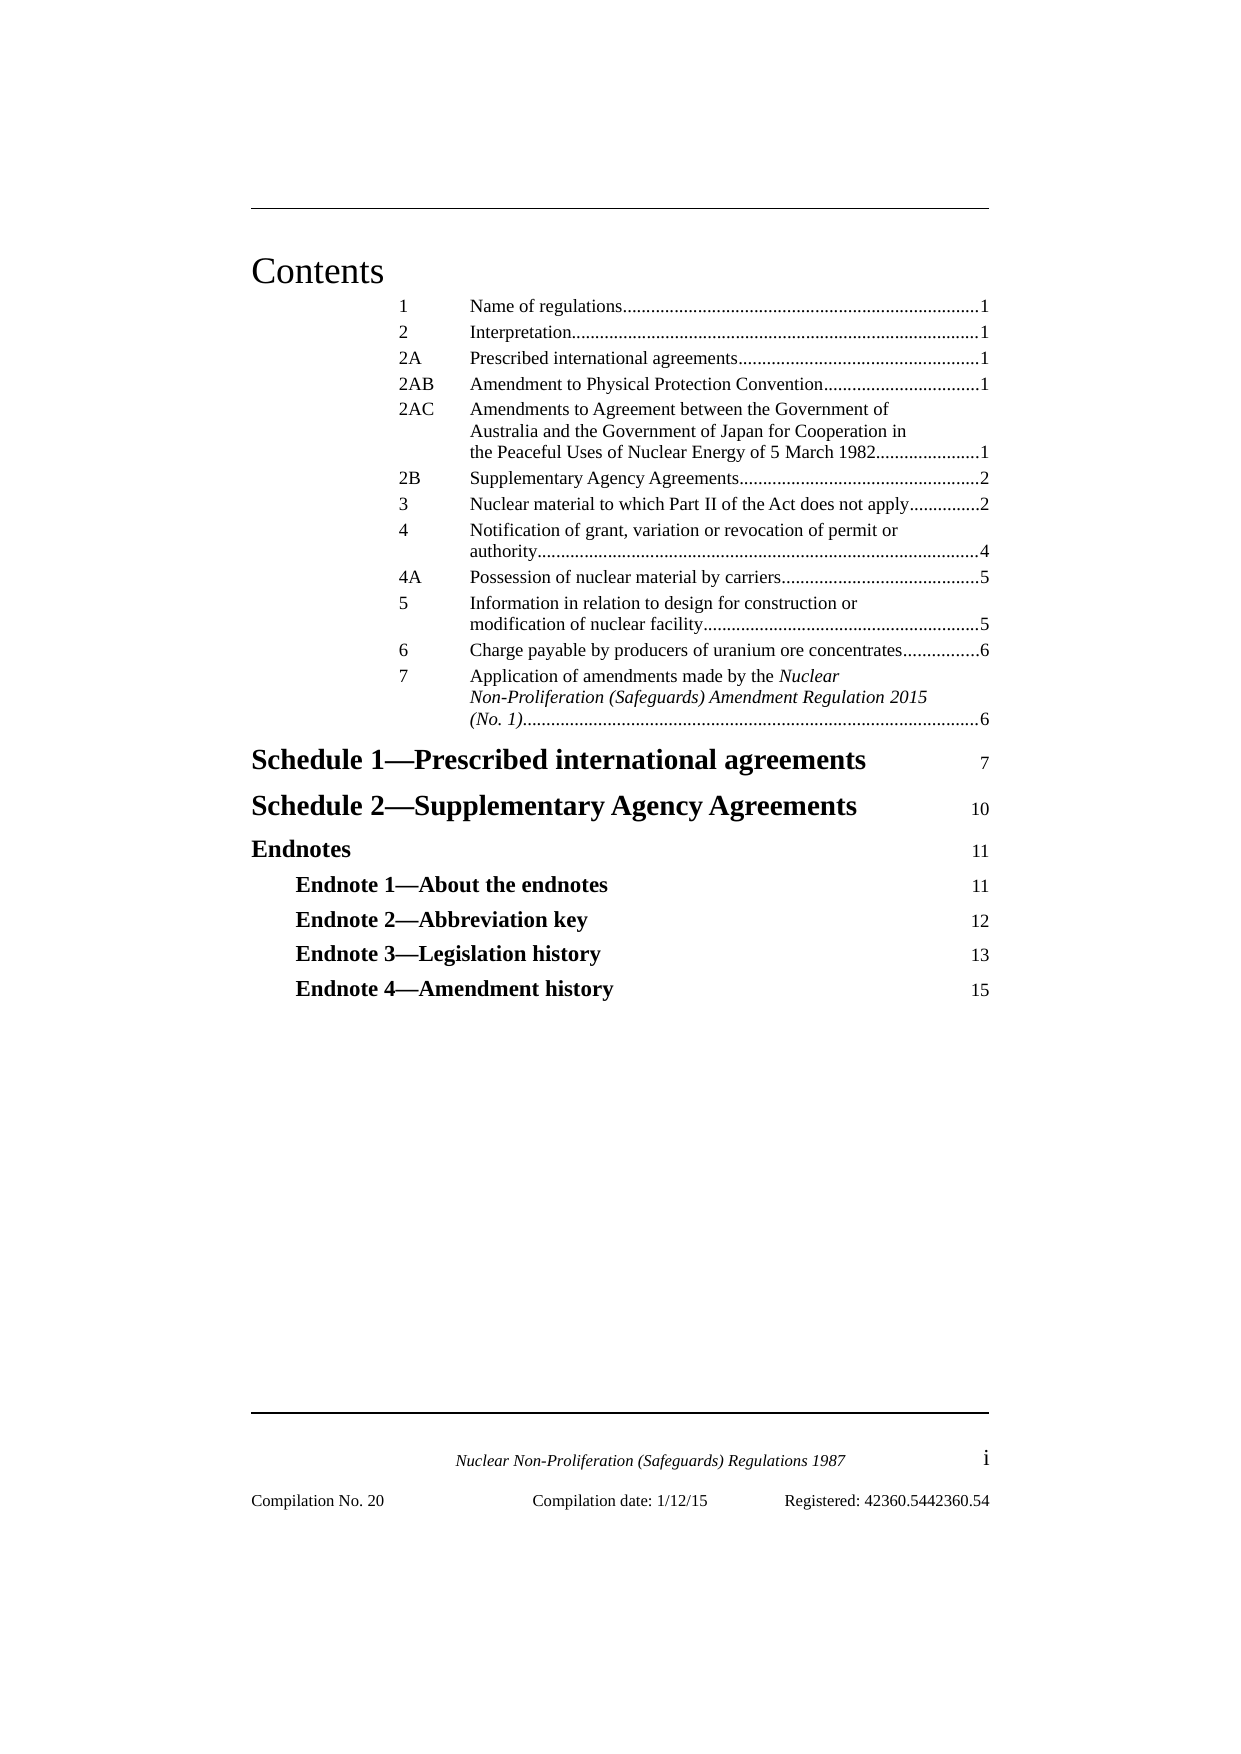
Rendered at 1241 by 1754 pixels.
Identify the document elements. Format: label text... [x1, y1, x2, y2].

text Contents [251, 248, 989, 291]
text 2A Prescribed international agreements 1 [399, 347, 930, 368]
text Endnotes 11 [251, 834, 930, 863]
text Endnote 4—Amendment history 15 [295, 975, 930, 1001]
text 6 Charge payable by producers of uranium ore concentrates 6 [399, 639, 930, 660]
text 2 Interpretation 1 [399, 321, 930, 343]
text Endnote 1—About the endnotes 11 [295, 871, 930, 897]
text Endnote 3—Legislation history 13 [295, 940, 930, 967]
text 1 Name of regulations 1 [399, 295, 930, 317]
text 5 Information in relation to design for construction or modification of nuclear facility 5 [399, 592, 930, 635]
text 2AC Amendments to Agreement between the Government of Australia and the Government of Japan for Cooperation in the Peaceful Uses of Nuclear Energy of 5 March 1982 1 [399, 398, 930, 463]
text 2B Supplementary Agency Agreements 2 [399, 467, 930, 489]
text 3 Nuclear material to which Part II of the Act does not apply 2 [399, 493, 930, 514]
text 4A Possession of nuclear material by carriers 5 [399, 566, 930, 587]
text 2AB Amendment to Physical Protection Convention 1 [399, 372, 930, 394]
text 4 Notification of grant, variation or revocation of permit or authority 4 [399, 518, 930, 562]
text Schedule 2—Supplementary Agency Agreements 10 [251, 788, 930, 821]
text Endnote 2—Abbreviation key 12 [295, 906, 930, 932]
text 7 Application of amendments made by the Nuclear Non-Proliferation (Safeguards) Amendment Regulation 2015 (No. 1) 6 [399, 664, 930, 729]
text Schedule 1—Prescribed international agreements 7 [251, 742, 930, 775]
